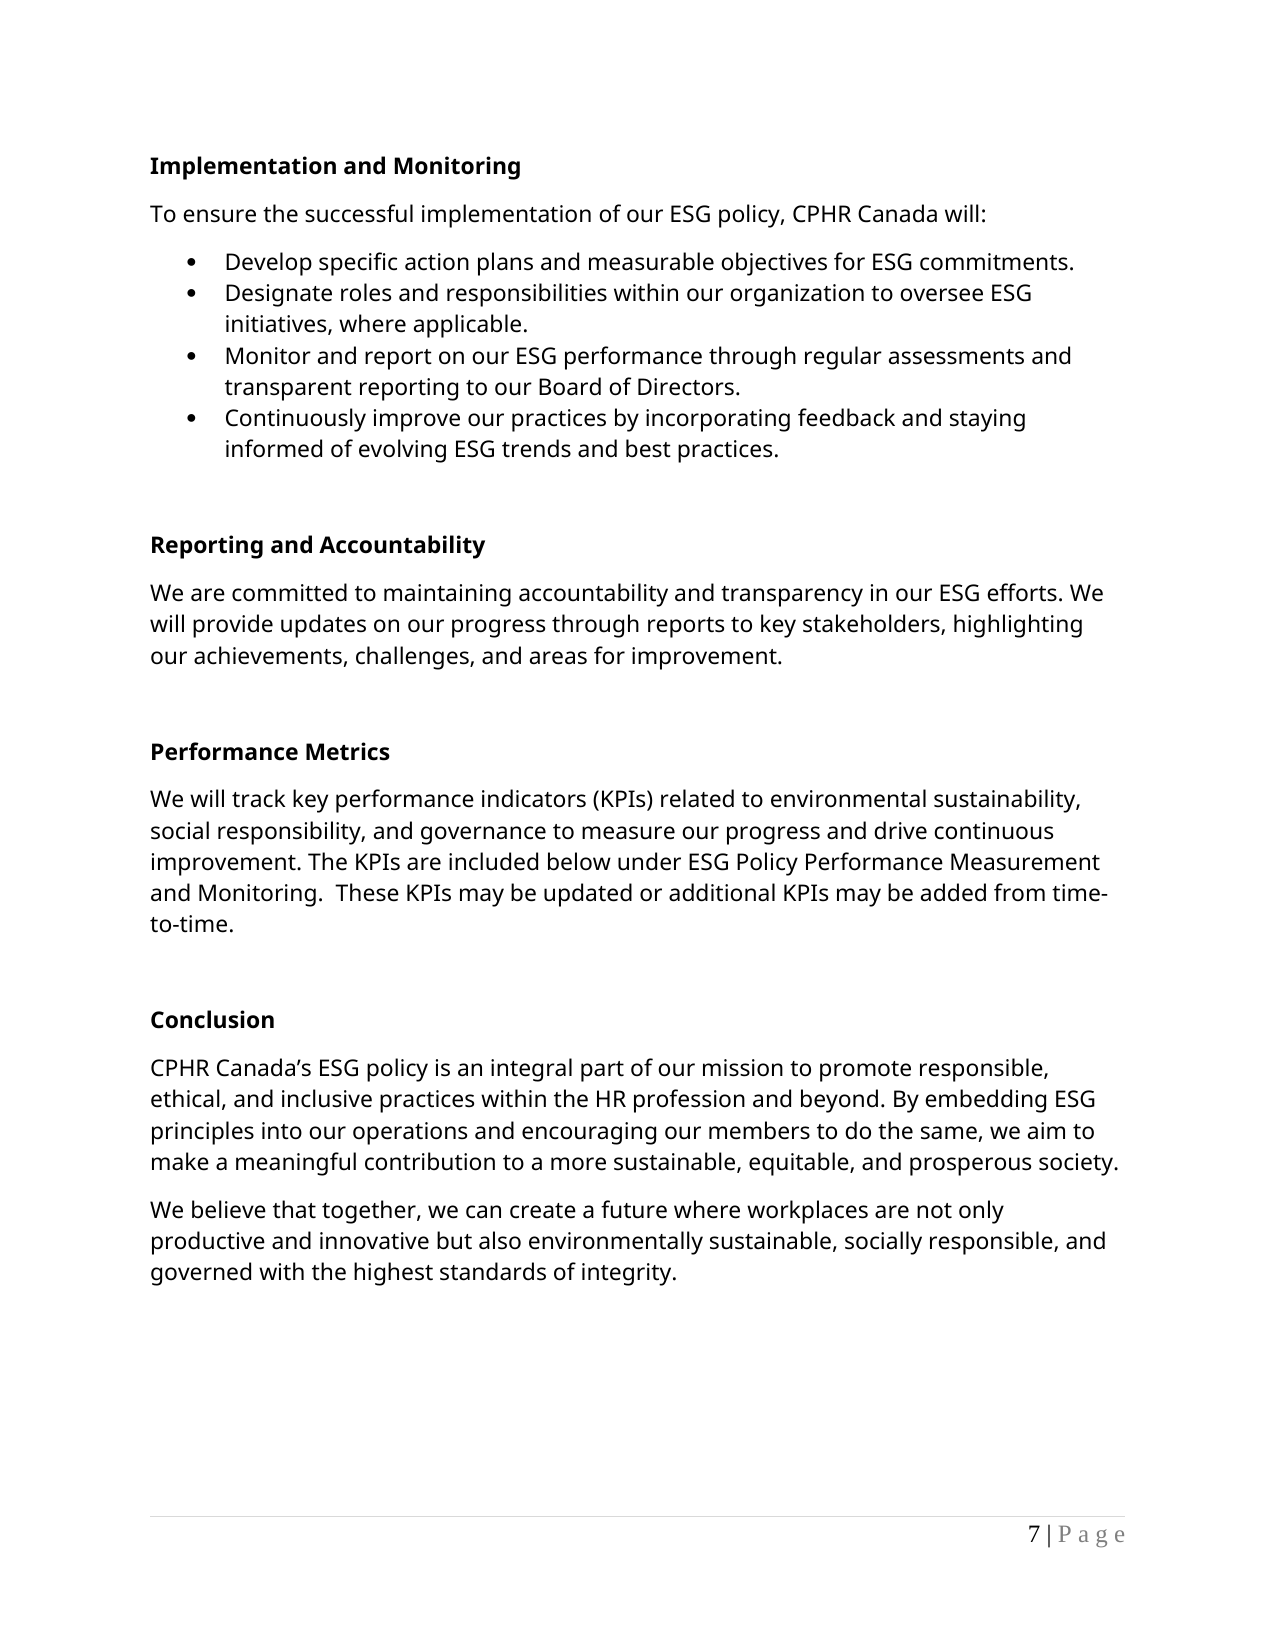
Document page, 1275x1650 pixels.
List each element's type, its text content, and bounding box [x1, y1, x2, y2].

text To ensure the successful implementation of our ESG policy, CPHR Canada will: [150, 198, 1125, 229]
list Monitor and report on our ESG performance through regular assessments and transparent reporting to our Board of Directors. [187, 339, 1125, 402]
text CPHR Canada’s ESG policy is an integral part of our mission to promote responsible, ethical, and inclusive practices within the HR profession and beyond. By embedding ESG principles into our operations and encouraging our members to do the same, we aim to make a meaningful contribution to a more sustainable, equitable, and prosperous society. [150, 1052, 1125, 1177]
text We believe that together, we can create a future where workplaces are not only productive and innovative but also environmentally sustainable, socially responsible, and governed with the highest standards of integrity. [150, 1194, 1125, 1287]
text Reporting and Accountability [150, 529, 1125, 560]
list Develop specific action plans and measurable objectives for ESG commitments. [187, 246, 1125, 277]
text Conclusion [150, 1004, 1125, 1035]
text We will track key performance indicators (KPIs) related to environmental sustainability, social responsibility, and governance to measure our progress and drive continuous improvement. The KPIs are included below under ESG Policy Performance Measurement and Monitoring. These KPIs may be updated or additional KPIs may be added from time-to-time. [150, 783, 1125, 939]
text Implementation and Monitoring [150, 150, 1125, 181]
list Designate roles and responsibilities within our organization to oversee ESG initiatives, where applicable. [187, 277, 1125, 339]
list Continuously improve our practices by incorporating feedback and staying informed of evolving ESG trends and best practices. [187, 402, 1125, 464]
text We are committed to maintaining accountability and transparency in our ESG efforts. We will provide updates on our progress through reports to key stakeholders, highlighting our achievements, challenges, and areas for improvement. [150, 577, 1125, 671]
text Performance Metrics [150, 735, 1125, 767]
